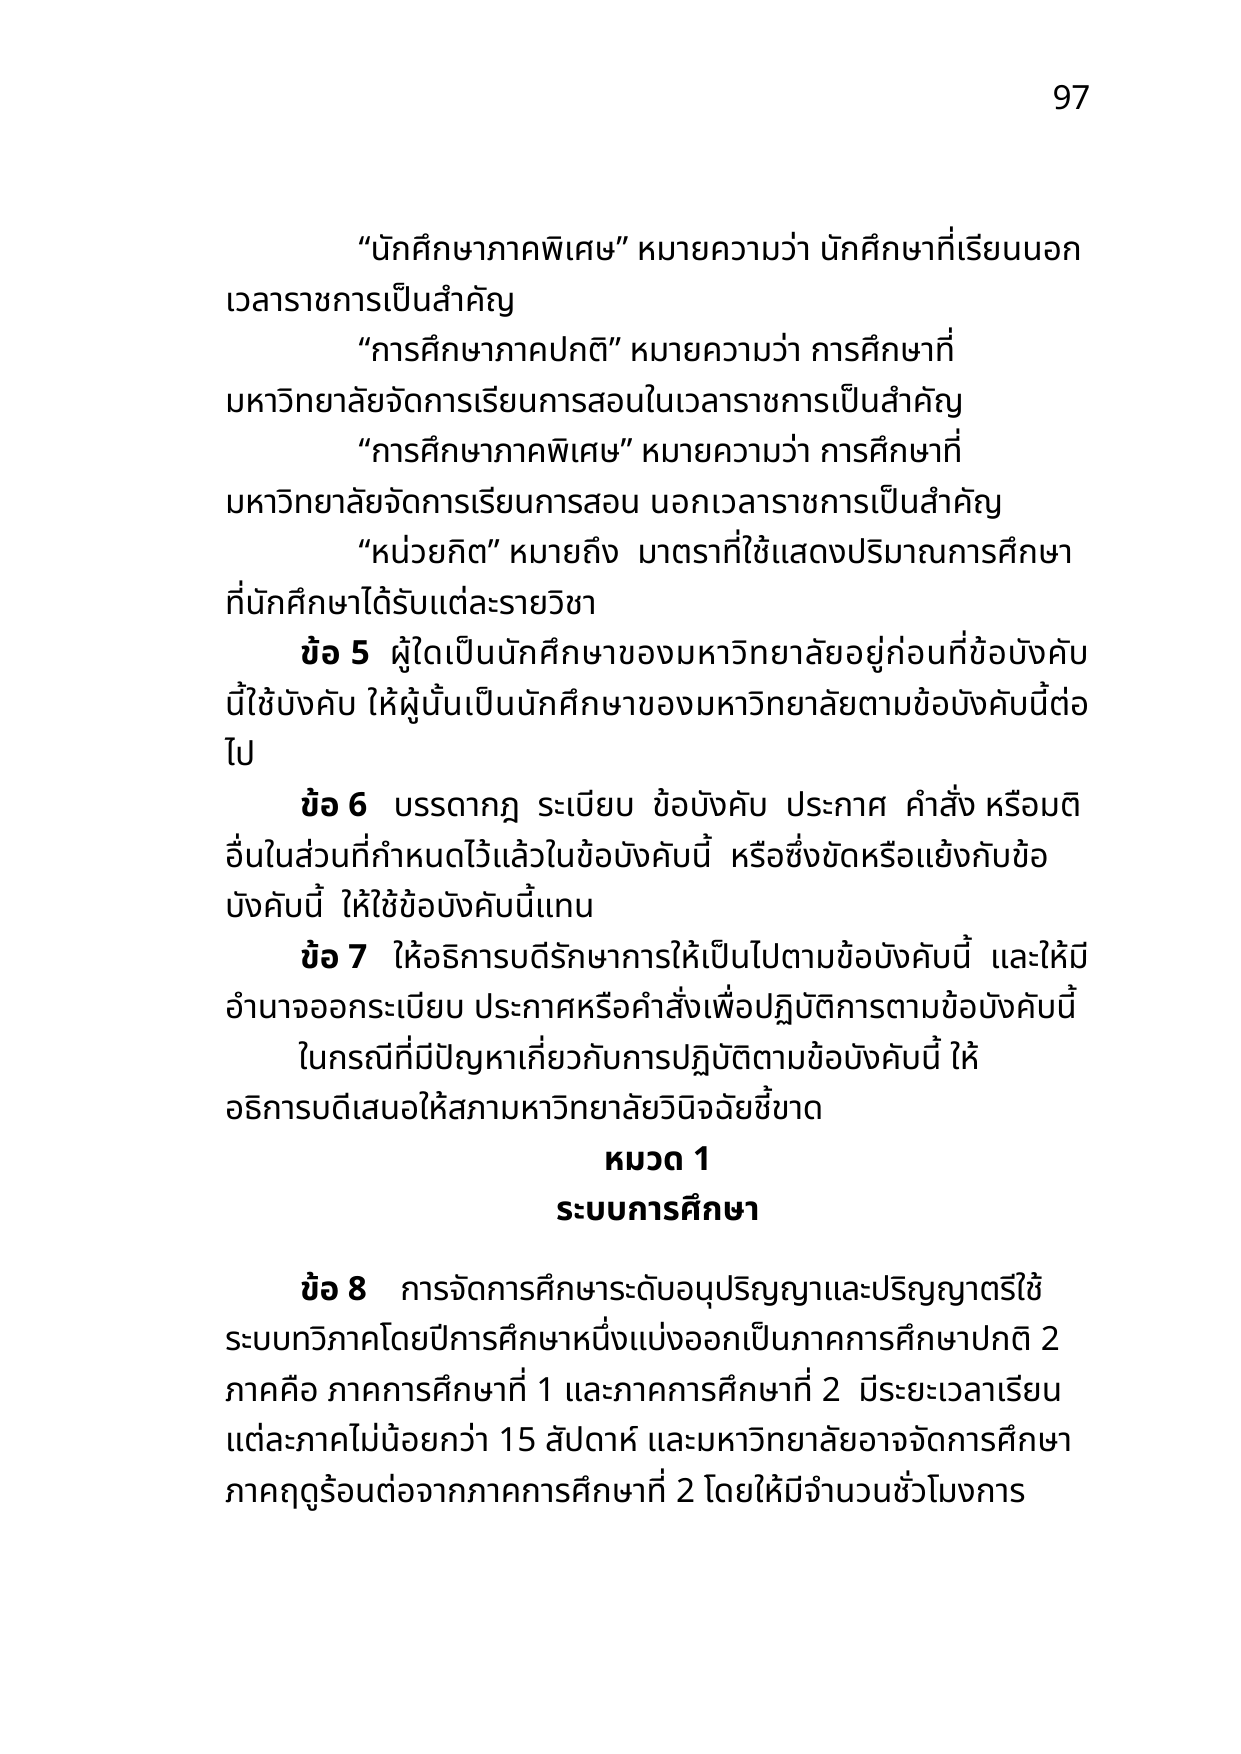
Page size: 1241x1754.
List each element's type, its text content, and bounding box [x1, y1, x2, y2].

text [225, 1264, 1090, 1517]
text “หน่วยกิต” หมายถึง มาตราที่ใช้แสดงปริมาณการศึกษาที่นักศึกษาได้รับแต่ละรายวิชา [225, 528, 1090, 629]
text “การศึกษาภาคปกติ” หมายความว่า การศึกษาที่มหาวิทยาลัยจัดการเรียนการสอนในเวลาราชการเป็นสำคัญ [225, 326, 1090, 427]
text ระบบการศึกษา [225, 1185, 1090, 1236]
text หมวด 1 [225, 1135, 1090, 1185]
text ข้อ 7 ให้อธิการบดีรักษาการให้เป็นไปตามข้อบังคับนี้ และให้มีอำนาจออกระเบียบ ประกาศหรือคำสั่งเพื่อปฏิบัติการตามข้อบังคับนี้ [225, 933, 1090, 1034]
text ข้อ 6 บรรดากฎ ระเบียบ ข้อบังคับ ประกาศ คำสั่ง หรือมติอื่นในส่วนที่กำหนดไว้แล้วในข้อบังคับนี้ หรือซึ่งขัดหรือแย้งกับข้อบังคับนี้ ให้ใช้ข้อบังคับนี้แทน [225, 781, 1090, 933]
text “นักศึกษาภาคพิเศษ” หมายความว่า นักศึกษาที่เรียนนอกเวลาราชการเป็นสำคัญ [225, 225, 1090, 326]
text “การศึกษาภาคพิเศษ” หมายความว่า การศึกษาที่มหาวิทยาลัยจัดการเรียนการสอน นอกเวลาราชการเป็นสำคัญ [225, 427, 1090, 528]
text ในกรณีที่มีปัญหาเกี่ยวกับการปฏิบัติตามข้อบังคับนี้ ให้อธิการบดีเสนอให้สภามหาวิทยาลัยวินิจฉัยชี้ขาด [225, 1034, 1090, 1135]
text ข้อ 5 ผู้ใดเป็นนักศึกษาของมหาวิทยาลัยอยู่ก่อนที่ข้อบังคับนี้ใช้บังคับ ให้ผู้นั้นเป็นนักศึกษาของมหาวิทยาลัยตามข้อบังคับนี้ต่อไป [225, 629, 1090, 781]
